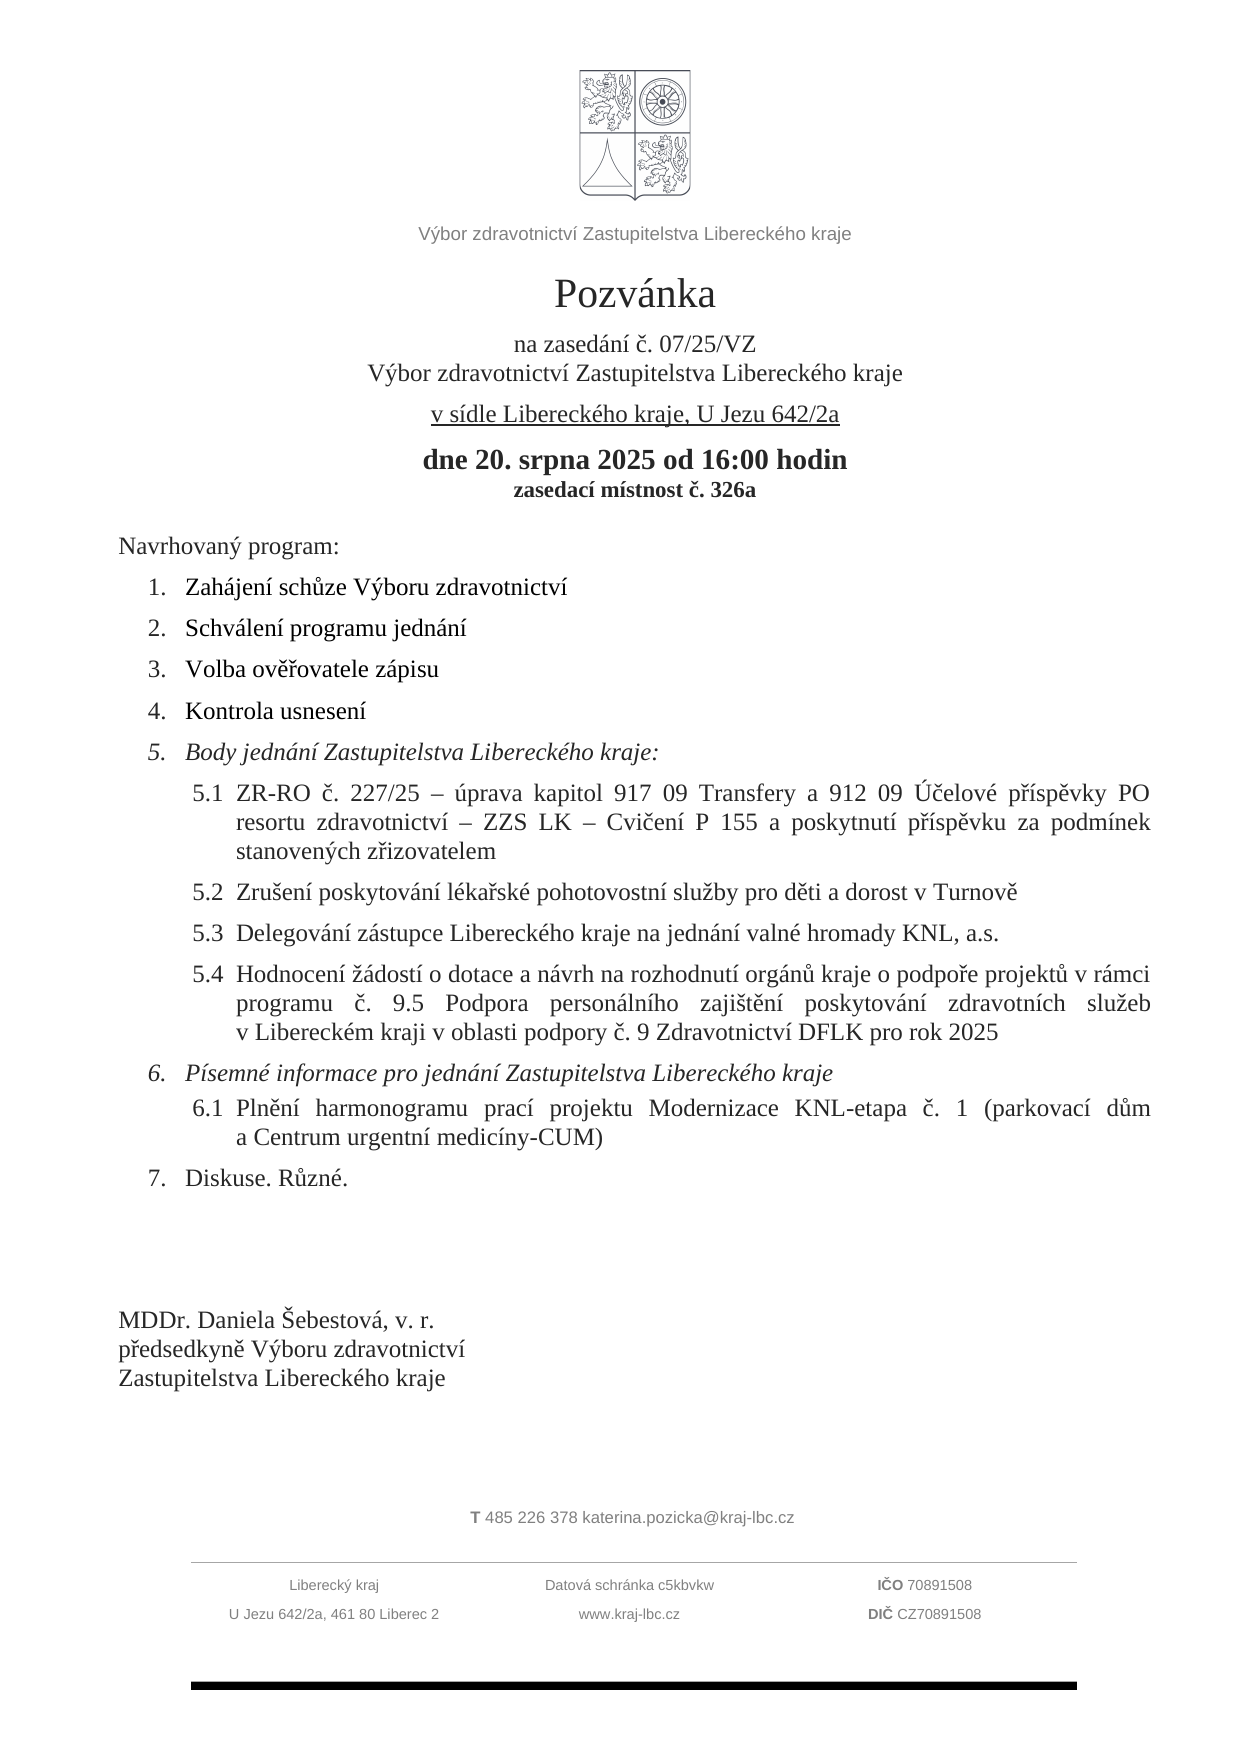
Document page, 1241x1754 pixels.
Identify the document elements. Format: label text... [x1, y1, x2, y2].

list Volba ověřovatele zápisu [148, 654, 1152, 683]
picture [579, 70, 691, 201]
list Delegování zástupce Libereckého kraje na jednání valné hromady KNL, a.s. [192, 918, 1152, 947]
list Schválení programu jednání [148, 613, 1152, 642]
list Zrušení poskytování lékařské pohotovostní služby pro děti a dorost v Turnově [192, 877, 1152, 906]
text Zastupitelstva Libereckého kraje [118, 1363, 1152, 1391]
list Plnění harmonogramu prací projektu Modernizace KNL-etapa č. 1 (parkovací dům a Centrum urgentní medicíny-CUM) [192, 1093, 1152, 1151]
text Navrhovaný program: [118, 531, 1152, 559]
text dne 20. srpna 2025 od 16:00 hodin [118, 442, 1152, 476]
list Body jednání Zastupitelstva Libereckého kraje: [148, 737, 1152, 766]
list Diskuse. Různé. [148, 1163, 1152, 1192]
list Hodnocení žádostí o dotace a návrh na rozhodnutí orgánů kraje o podpoře projektů v rámci programu č. 9.5 Podpora personálního zajištění poskytování zdravotních služeb v Libereckém kraji v oblasti podpory č. 9 Zdravotnictví DFLK pro rok 2025 [192, 959, 1152, 1046]
text zasedací místnost č. 326a [118, 476, 1152, 502]
text v sídle Libereckého kraje, U Jezu 642/2a [118, 399, 1152, 428]
text na zasedání č. 07/25/VZ [118, 329, 1152, 358]
list ZR-RO č. 227/25 – úprava kapitol 917 09 Transfery a 912 09 Účelové příspěvky PO resortu zdravotnictví – ZZS LK – Cvičení P 155 a poskytnutí příspěvku za podmínek stanovených zřizovatelem [192, 778, 1152, 864]
text Pozvánka [118, 269, 1152, 317]
text Výbor zdravotnictví Zastupitelstva Libereckého kraje [118, 358, 1152, 387]
text MDDr. Daniela Šebestová, v. r. [118, 1305, 1152, 1334]
list Písemné informace pro jednání Zastupitelstva Libereckého kraje [148, 1058, 1152, 1087]
list Kontrola usnesení [148, 696, 1152, 724]
list Zahájení schůze Výboru zdravotnictví [148, 572, 1152, 601]
text předsedkyně Výboru zdravotnictví [118, 1334, 1152, 1363]
